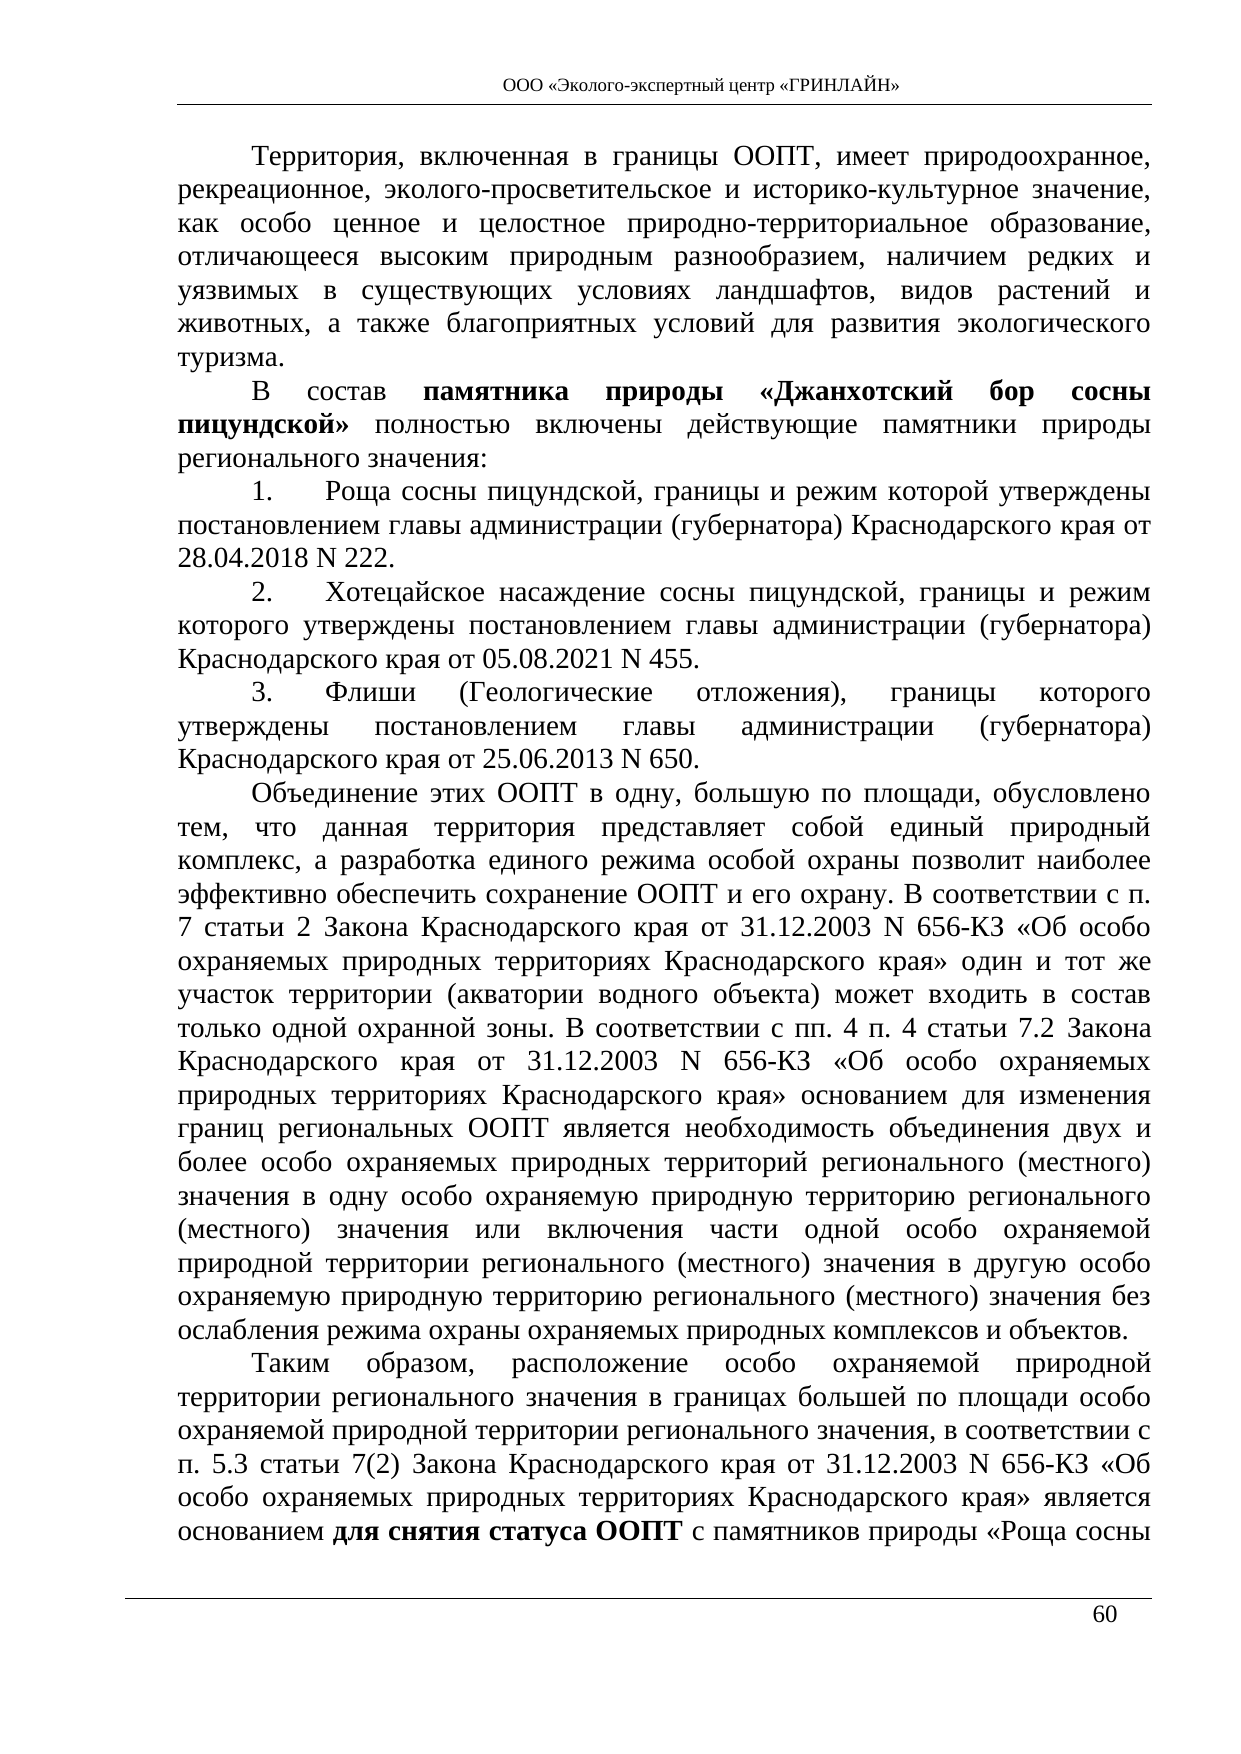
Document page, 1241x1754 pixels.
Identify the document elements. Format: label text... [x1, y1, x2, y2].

text Территория, включенная в границы ООПТ, имеет природоохранное, рекреационное, эколого-просветительское и историко-культурное значение, как особо ценное и целостное природно-территориальное образование, отличающееся высоким природным разнообразием, наличием редких и уязвимых в существующих условиях ландшафтов, видов растений и животных, а также благоприятных условий для развития экологического туризма. [177, 138, 1152, 373]
list Хотецайское насаждение сосны пицундской, границы и режим которого утверждены постановлением главы администрации (губернатора) Краснодарского края от 05.08.2021 N 455. [177, 574, 1152, 674]
list Флиши (Геологические отложения), границы которого утверждены постановлением главы администрации (губернатора) Краснодарского края от 25.06.2013 N 650. [177, 674, 1152, 775]
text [177, 1345, 1152, 1547]
text Объединение этих ООПТ в одну, большую по площади, обусловлено тем, что данная территория представляет собой единый природный комплекс, а разработка единого режима особой охраны позволит наиболее эффективно обеспечить сохранение ООПТ и его охрану. В соответствии с п. 7 статьи 2 Закона Краснодарского края от 31.12.2003 N 656-КЗ «Об особо охраняемых природных территориях Краснодарского края» один и тот же участок территории (акватории водного объекта) может входить в состав только одной охранной зоны. В соответствии с пп. 4 п. 4 статьи 7.2 Закона Краснодарского края от 31.12.2003 N 656-КЗ «Об особо охраняемых природных территориях Краснодарского края» основанием для изменения границ региональных ООПТ является необходимость объединения двух и более особо охраняемых природных территорий регионального (местного) значения в одну особо охраняемую природную территорию регионального (местного) значения или включения части одной особо охраняемой природной территории регионального (местного) значения в другую особо охраняемую природную территорию регионального (местного) значения без ослабления режима охраны охраняемых природных комплексов и объектов. [177, 775, 1152, 1345]
list Роща сосны пицундской, границы и режим которой утверждены постановлением главы администрации (губернатора) Краснодарского края от 28.04.2018 N 222. [177, 473, 1152, 574]
text В состав памятника природы «Джанхотский бор сосны пицундской» полностью включены действующие памятники природы регионального значения: [177, 373, 1152, 473]
